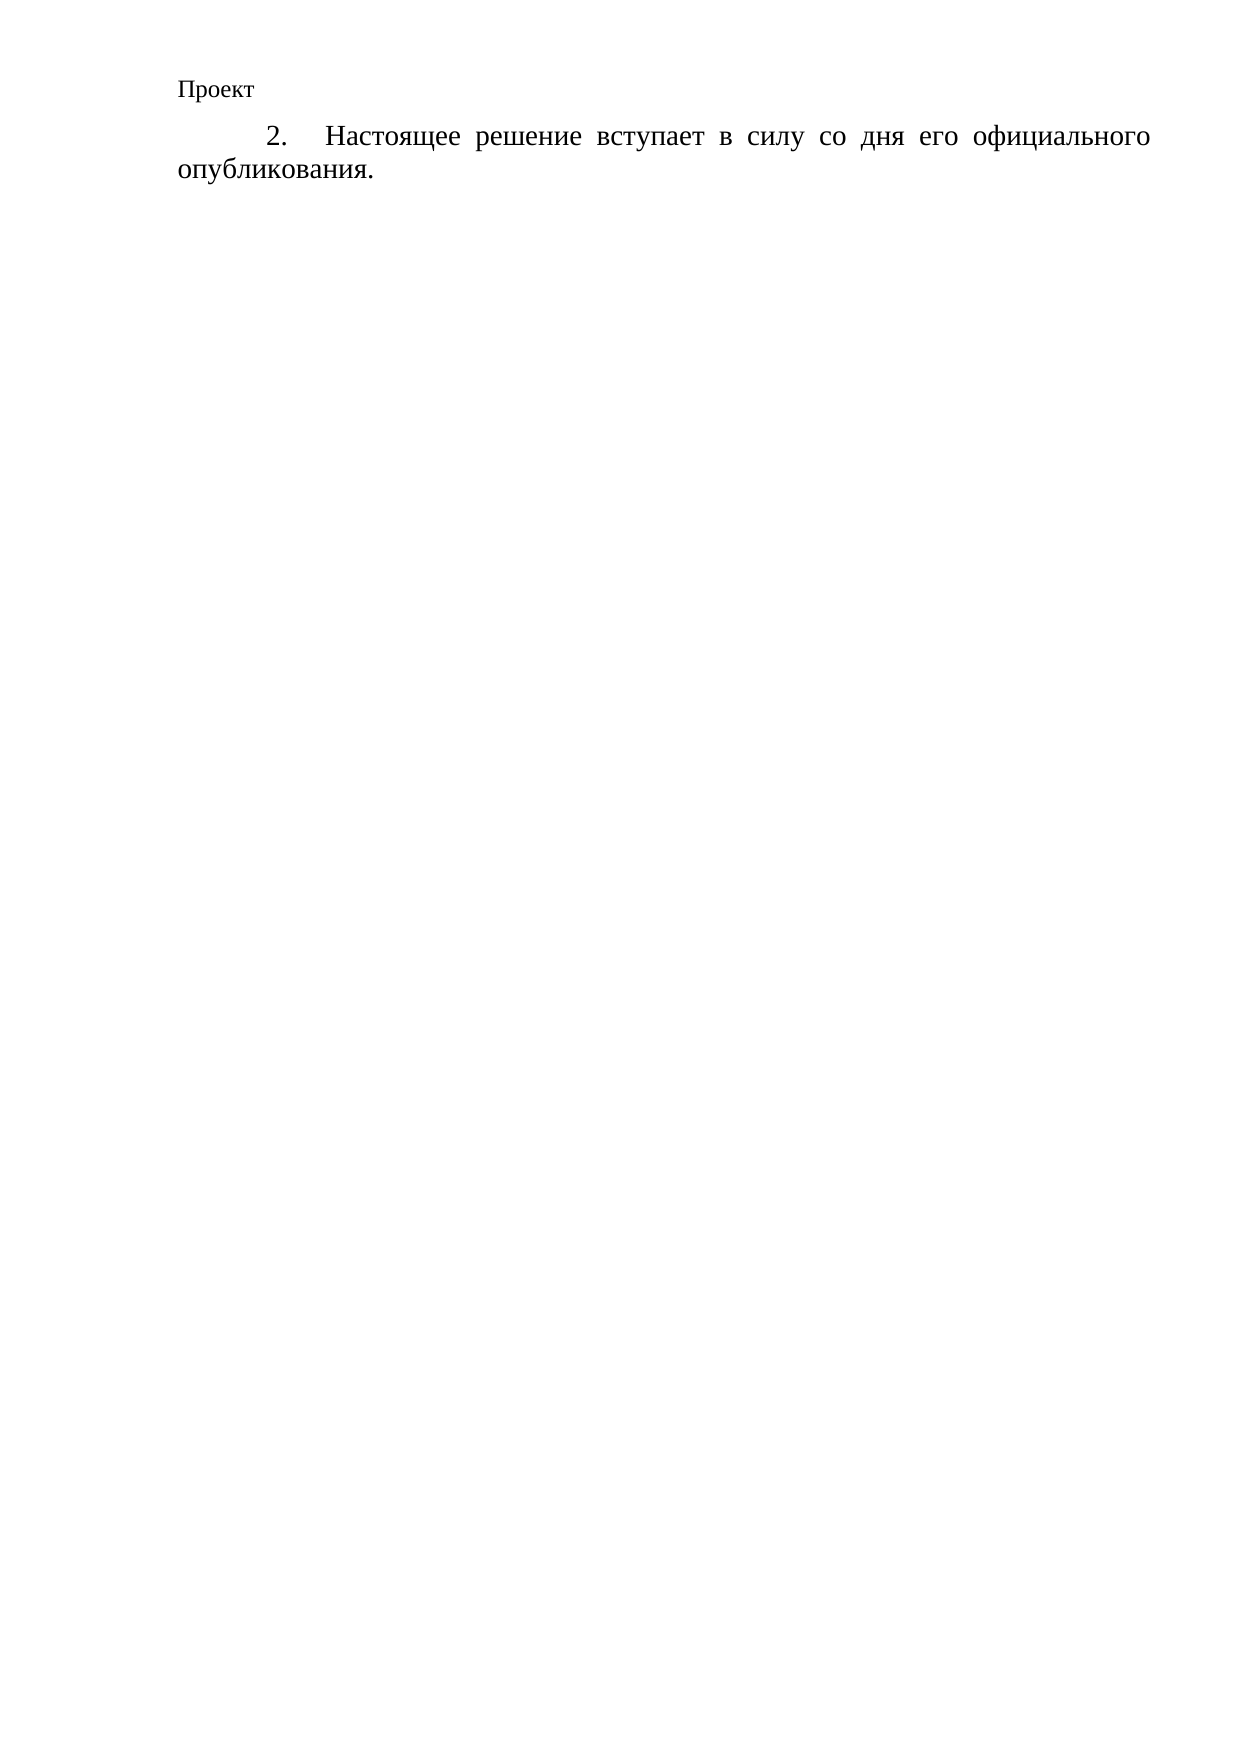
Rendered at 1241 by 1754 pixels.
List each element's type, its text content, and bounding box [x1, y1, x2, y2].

list Настоящее решение вступает в силу со дня его официального опубликования. [177, 118, 1152, 185]
